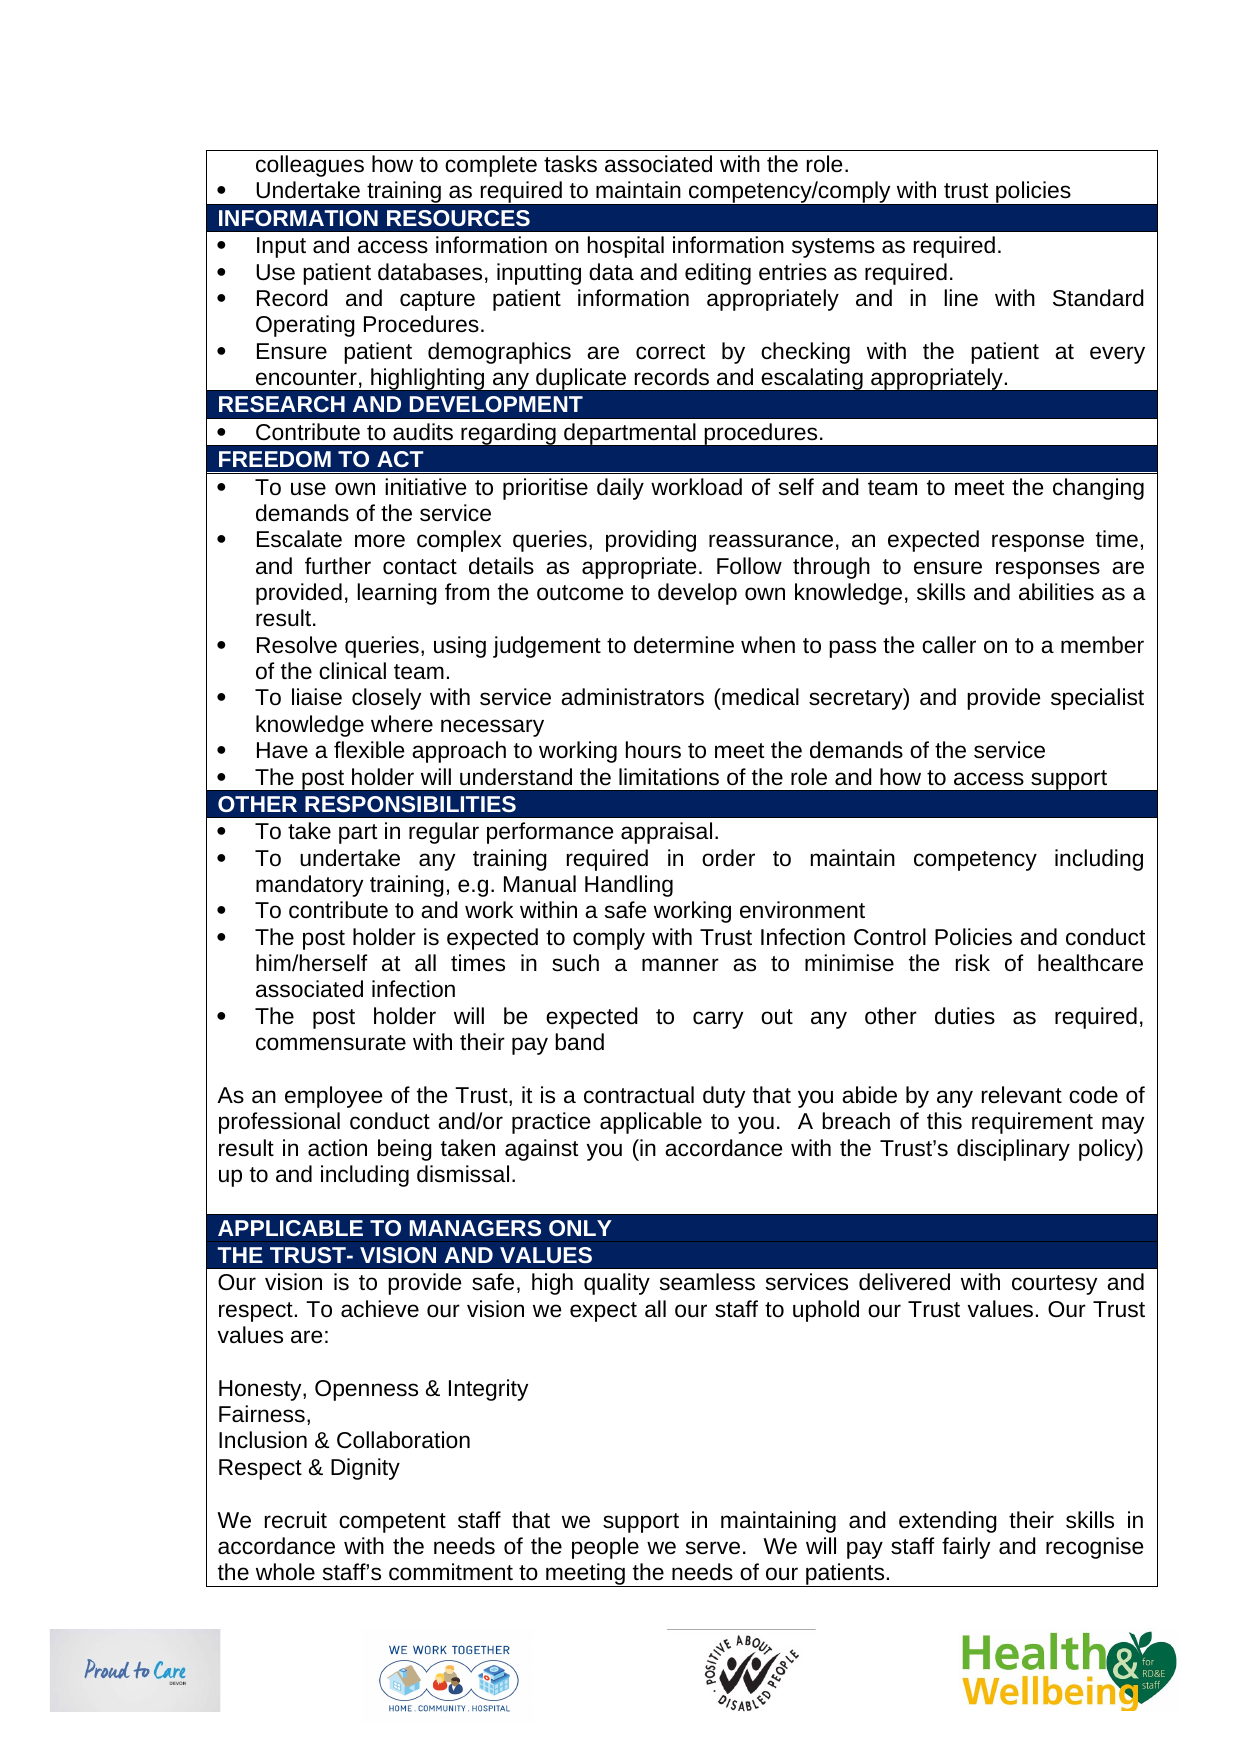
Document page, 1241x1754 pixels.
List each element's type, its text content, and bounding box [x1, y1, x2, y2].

table_cell Contribute to audits regarding departmental procedures. [207, 419, 1157, 445]
table_cell To take part in regular performance appraisal. To undertake any training required in order to maintain competency including mandatory training, e.g. Manual Handling To contribute to and work within a safe working environment The post holder is expected to comply with Trust Infection Control Policies and conduct him/herself at all times in such a manner as to minimise the risk of healthcare associated infection The post holder will be expected to carry out any other duties as required, commensurate with their pay band As an employee of the Trust, it is a contractual duty that you abide by any relevant code of professional conduct and/or practice applicable to you. A breach of this requirement may result in action being taken against you (in accordance with the Trust’s disciplinary policy) up to and including dismissal. [207, 818, 1157, 1213]
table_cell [207, 1269, 1157, 1586]
picture [48, 1629, 221, 1711]
table_cell To use own initiative to prioritise daily workload of self and team to meet the changing demands of the service Escalate more complex queries, providing reassurance, an expected response time, and further contact details as appropriate. Follow through to ensure responses are provided, learning from the outcome to develop own knowledge, skills and abilities as a result. Resolve queries, using judgement to determine when to pass the caller on to a member of the clinical team. To liaise closely with service administrators (medical secretary) and provide specialist knowledge where necessary Have a flexible approach to working hours to meet the demands of the service The post holder will understand the limitations of the role and how to access support [207, 474, 1157, 790]
picture [665, 1629, 816, 1714]
table_cell INFORMATION RESOURCES [207, 205, 1157, 231]
table_cell OTHER RESPONSIBILITIES [207, 791, 1157, 817]
table_cell Input and access information on hospital information systems as required. Use patient databases, inputting data and editing entries as required. Record and capture patient information appropriately and in line with Standard Operating Procedures. Ensure patient demographics are correct by checking with the patient at every encounter, highlighting any duplicate records and escalating appropriately. [207, 232, 1157, 390]
table_cell FREEDOM TO ACT [207, 446, 1157, 472]
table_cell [207, 151, 1157, 204]
table_cell APPLICABLE TO MANAGERS ONLY [207, 1215, 1157, 1241]
picture [361, 1629, 534, 1724]
table_cell RESEARCH AND DEVELOPMENT [207, 391, 1157, 418]
table_cell THE TRUST- VISION AND VALUES [207, 1242, 1157, 1268]
